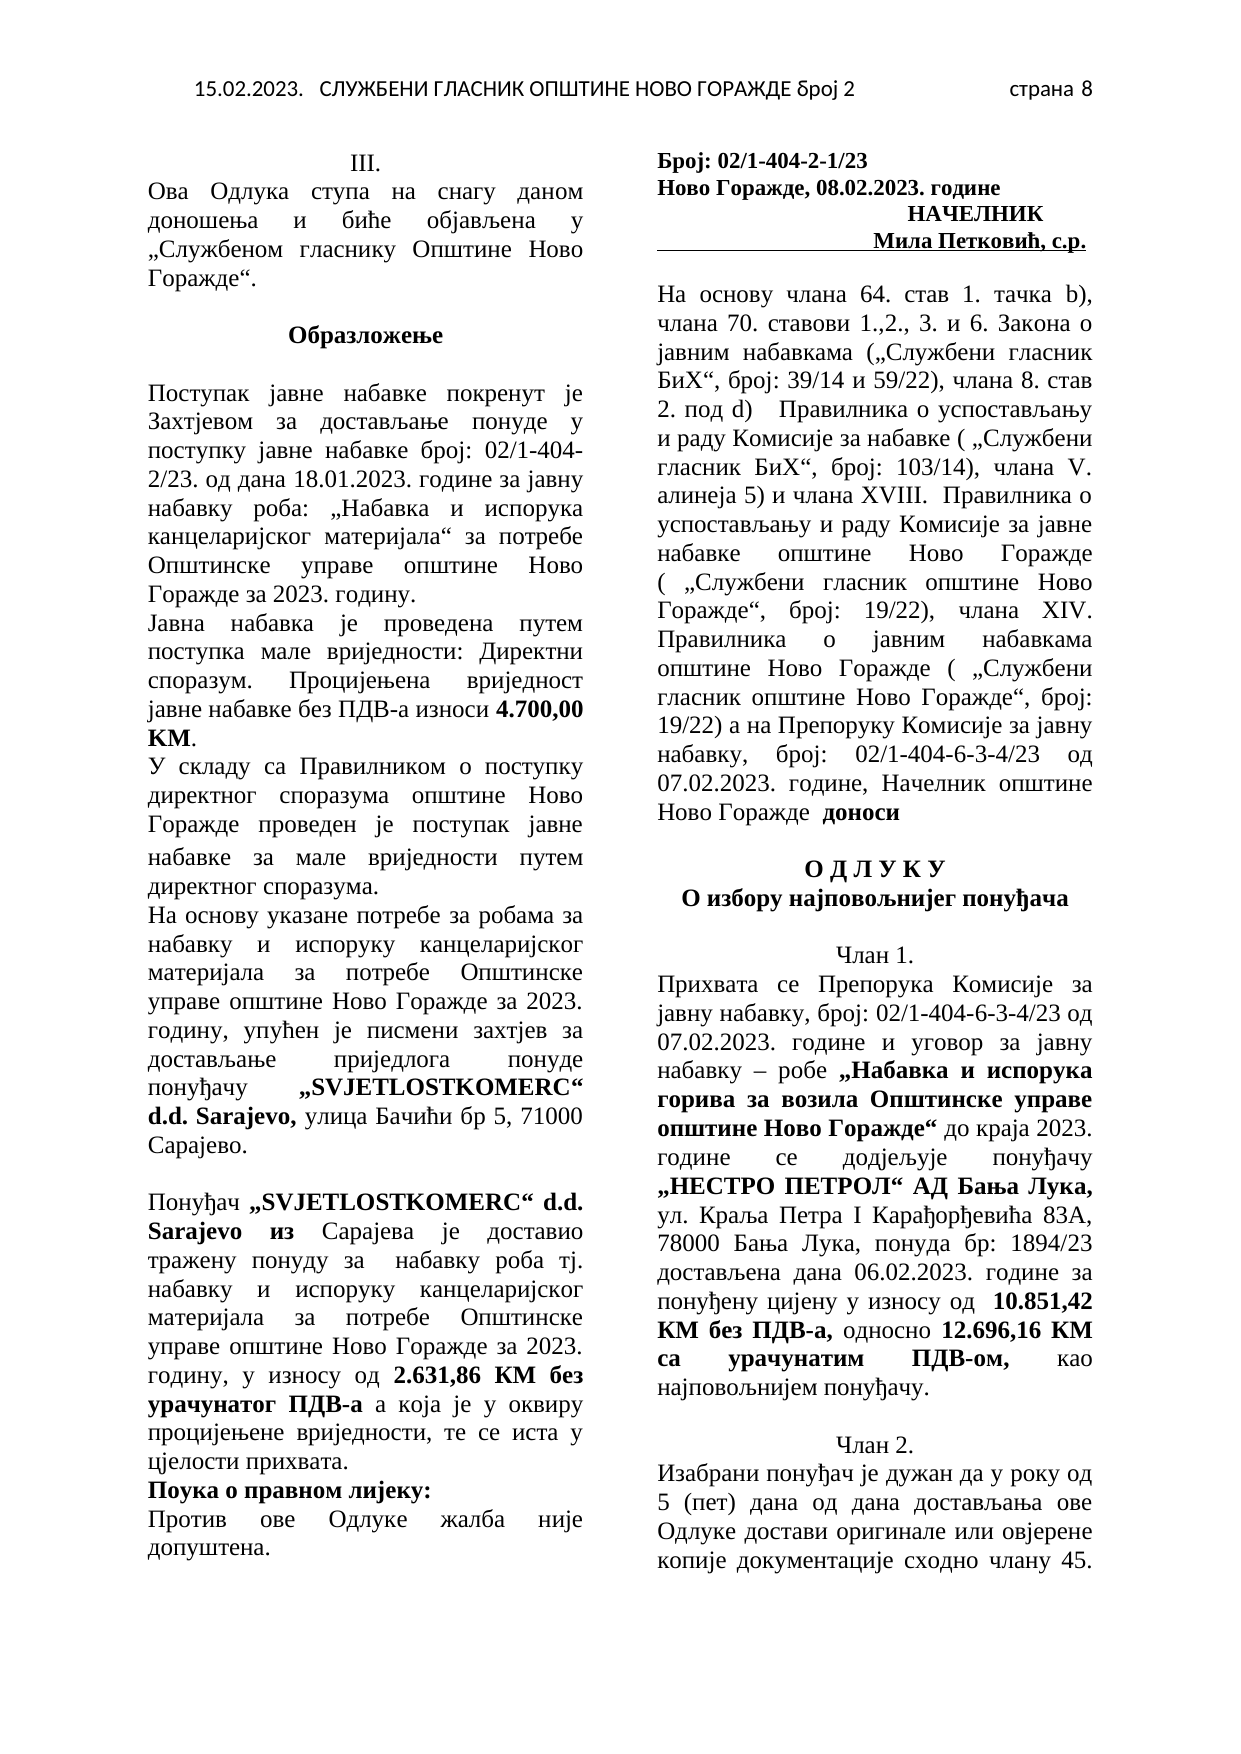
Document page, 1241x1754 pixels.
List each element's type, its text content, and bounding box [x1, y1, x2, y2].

text О Д Л У К У [657, 854, 1093, 883]
text О избору најповољнијег понуђача [657, 883, 1093, 912]
text Број: 02/1-404-2-1/23 [657, 148, 1093, 174]
text Члан 2. [657, 1430, 1093, 1458]
text Понуђач „SVJETLOSTKOMERC“ d.d. Sarajevo из Сарајева је доставио тражену понуду за набавку роба тј. набавку и испоруку канцеларијског материјала за потребе Општинске управе општине Ново Горажде за 2023. годину, у износу од 2.631,86 КМ без урачунатог ПДВ-а а која је у оквиру процијењене вриједности, те се иста у цјелости прихвата. [148, 1187, 583, 1475]
text Поука о правном лијеку: [148, 1475, 583, 1504]
text Против ове Одлуке жалба није допуштена. [148, 1504, 583, 1561]
text Ново Горажде, 08.02.2023. године [657, 174, 1093, 200]
text На основу указане потребе за робама за набавку и испоруку канцеларијског материјала за потребе Општинске управе општине Ново Горажде за 2023. годину, упућен је писмени захтјев за достављање приједлога понуде понуђачу „SVJETLOSTKOMERC“ d.d. Sarajevo, улица Бачићи бр 5, 71000 Сарајево. [148, 900, 583, 1159]
text Прихвата се Препорука Комисије за јавну набавку, број: 02/1-404-6-3-4/23 од 07.02.2023. године и уговор за јавну набавку – робе „Набавка и испорука горива за возила Општинске управе општине Ново Горажде“ до краја 2023. године се додјељује понуђачу „НЕСТРО ПЕТРОЛ“ АД Бања Лука, ул. Краља Петра I Карађорђевића 83А, 78000 Бања Лука, понуда бр: 1894/23 достављена дана 06.02.2023. године за понуђену цијену у износу од 10.851,42 КМ без ПДВ-а, односно 12.696,16 КМ са урачунатим ПДВ-ом, као најповољнијем понуђачу. [657, 969, 1093, 1401]
text У складу са Правилником о поступку директног споразума општине Ново Горажде проведен је поступак јавне набавке за мале вриједности путем директног споразума. [148, 751, 583, 900]
text На основу члана 64. став 1. тачка b), члана 70. ставови 1.,2., 3. и 6. Закона о јавним набавкама („Службени гласник БиХ“, број: 39/14 и 59/22), члана 8. став 2. под d) Правилника о успостављању и раду Комисије за набавке ( „Службени гласник БиХ“, број: 103/14), члана V. алинеја 5) и члана XVIII. Правилника о успостављању и раду Комисије за јавне набавке општине Ново Горажде ( „Службени гласник општине Ново Горажде“, број: 19/22), члана XIV. Правилника о јавним набавкама општине Ново Горажде ( „Службени гласник општине Ново Горажде“, број: 19/22) а на Препоруку Комисије за јавну набавку, број: 02/1-404-6-3-4/23 од 07.02.2023. године, Начелник општине Ново Горажде доноси [657, 279, 1093, 826]
text Поступак јавне набавке покренут је Захтјевом за достављање понуде у поступку јавне набавке број: 02/1-404-2/23. од дана 18.01.2023. године за јавну набавку роба: „Набавка и испорука канцеларијског материјала“ за потребе Општинске управе општине Ново Горажде за 2023. годину. [148, 378, 583, 608]
text Члан 1. [657, 941, 1093, 969]
text Јавна набавка је проведена путем поступка мале вриједности: Директни споразум. Процијењена вриједност јавне набавке без ПДВ-а износи 4.700,00 KM. [148, 608, 583, 751]
text III. [148, 148, 583, 176]
text НАЧЕЛНИК [657, 200, 1093, 227]
text Образложење [148, 320, 583, 349]
text Ова Одлука ступа на снагу даном доношења и биће објављена у „Службеном гласнику Општине Ново Горажде“. [148, 176, 583, 291]
text Мила Петковић, с.р. [657, 227, 1093, 253]
